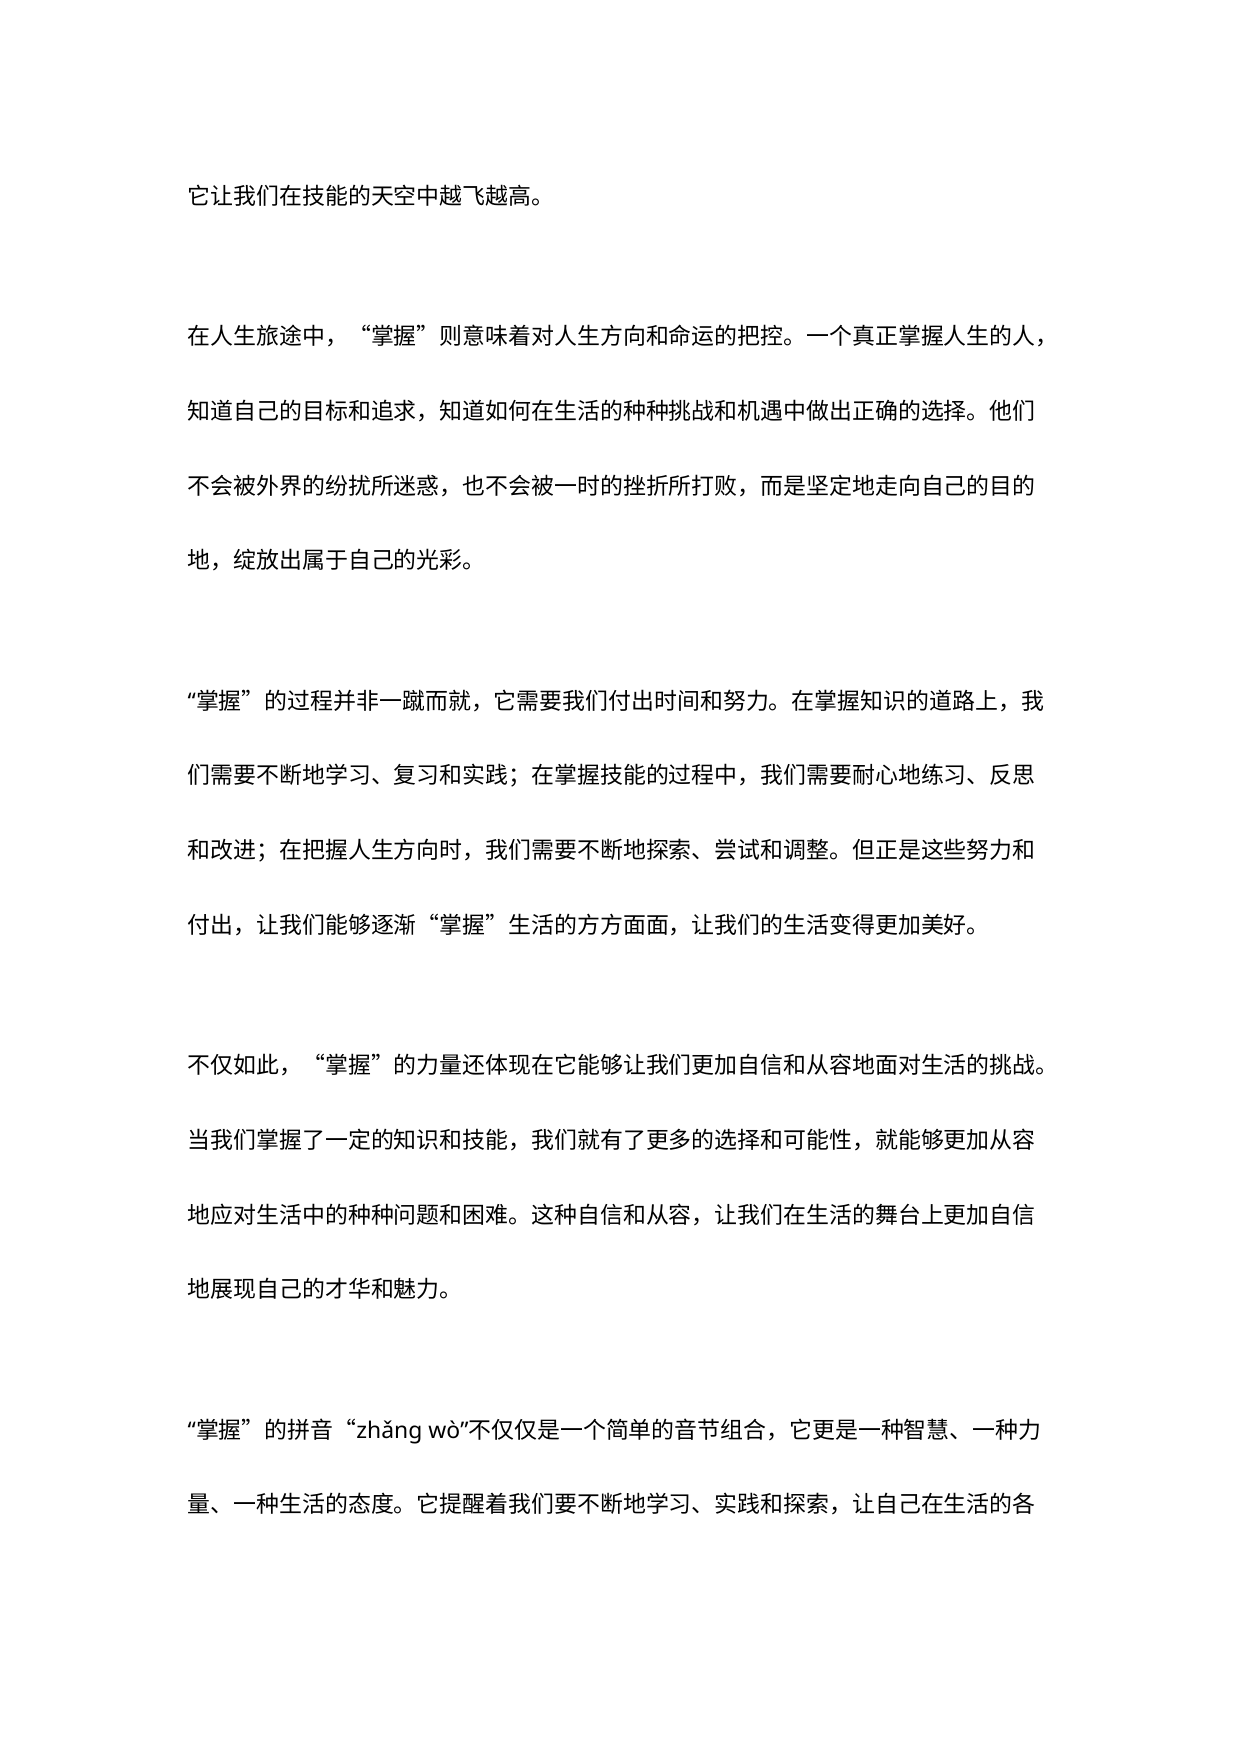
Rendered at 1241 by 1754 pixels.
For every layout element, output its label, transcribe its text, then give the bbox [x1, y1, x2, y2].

text “掌握”的过程并非一蹴而就，它需要我们付出时间和努力。在掌握知识的道路上，我们需要不断地学习、复习和实践；在掌握技能的过程中，我们需要耐心地练习、反思和改进；在把握人生方向时，我们需要不断地探索、尝试和调整。但正是这些努力和付出，让我们能够逐渐“掌握”生活的方方面面，让我们的生活变得更加美好。 [187, 667, 1053, 956]
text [187, 162, 1053, 227]
text 不仅如此，“掌握”的力量还体现在它能够让我们更加自信和从容地面对生活的挑战。当我们掌握了一定的知识和技能，我们就有了更多的选择和可能性，就能够更加从容地应对生活中的种种问题和困难。这种自信和从容，让我们在生活的舞台上更加自信地展现自己的才华和魅力。 [187, 1031, 1053, 1320]
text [187, 1396, 1053, 1536]
text 在人生旅途中，“掌握”则意味着对人生方向和命运的把控。一个真正掌握人生的人，知道自己的目标和追求，知道如何在生活的种种挑战和机遇中做出正确的选择。他们不会被外界的纷扰所迷惑，也不会被一时的挫折所打败，而是坚定地走向自己的目的地，绽放出属于自己的光彩。 [187, 302, 1053, 591]
